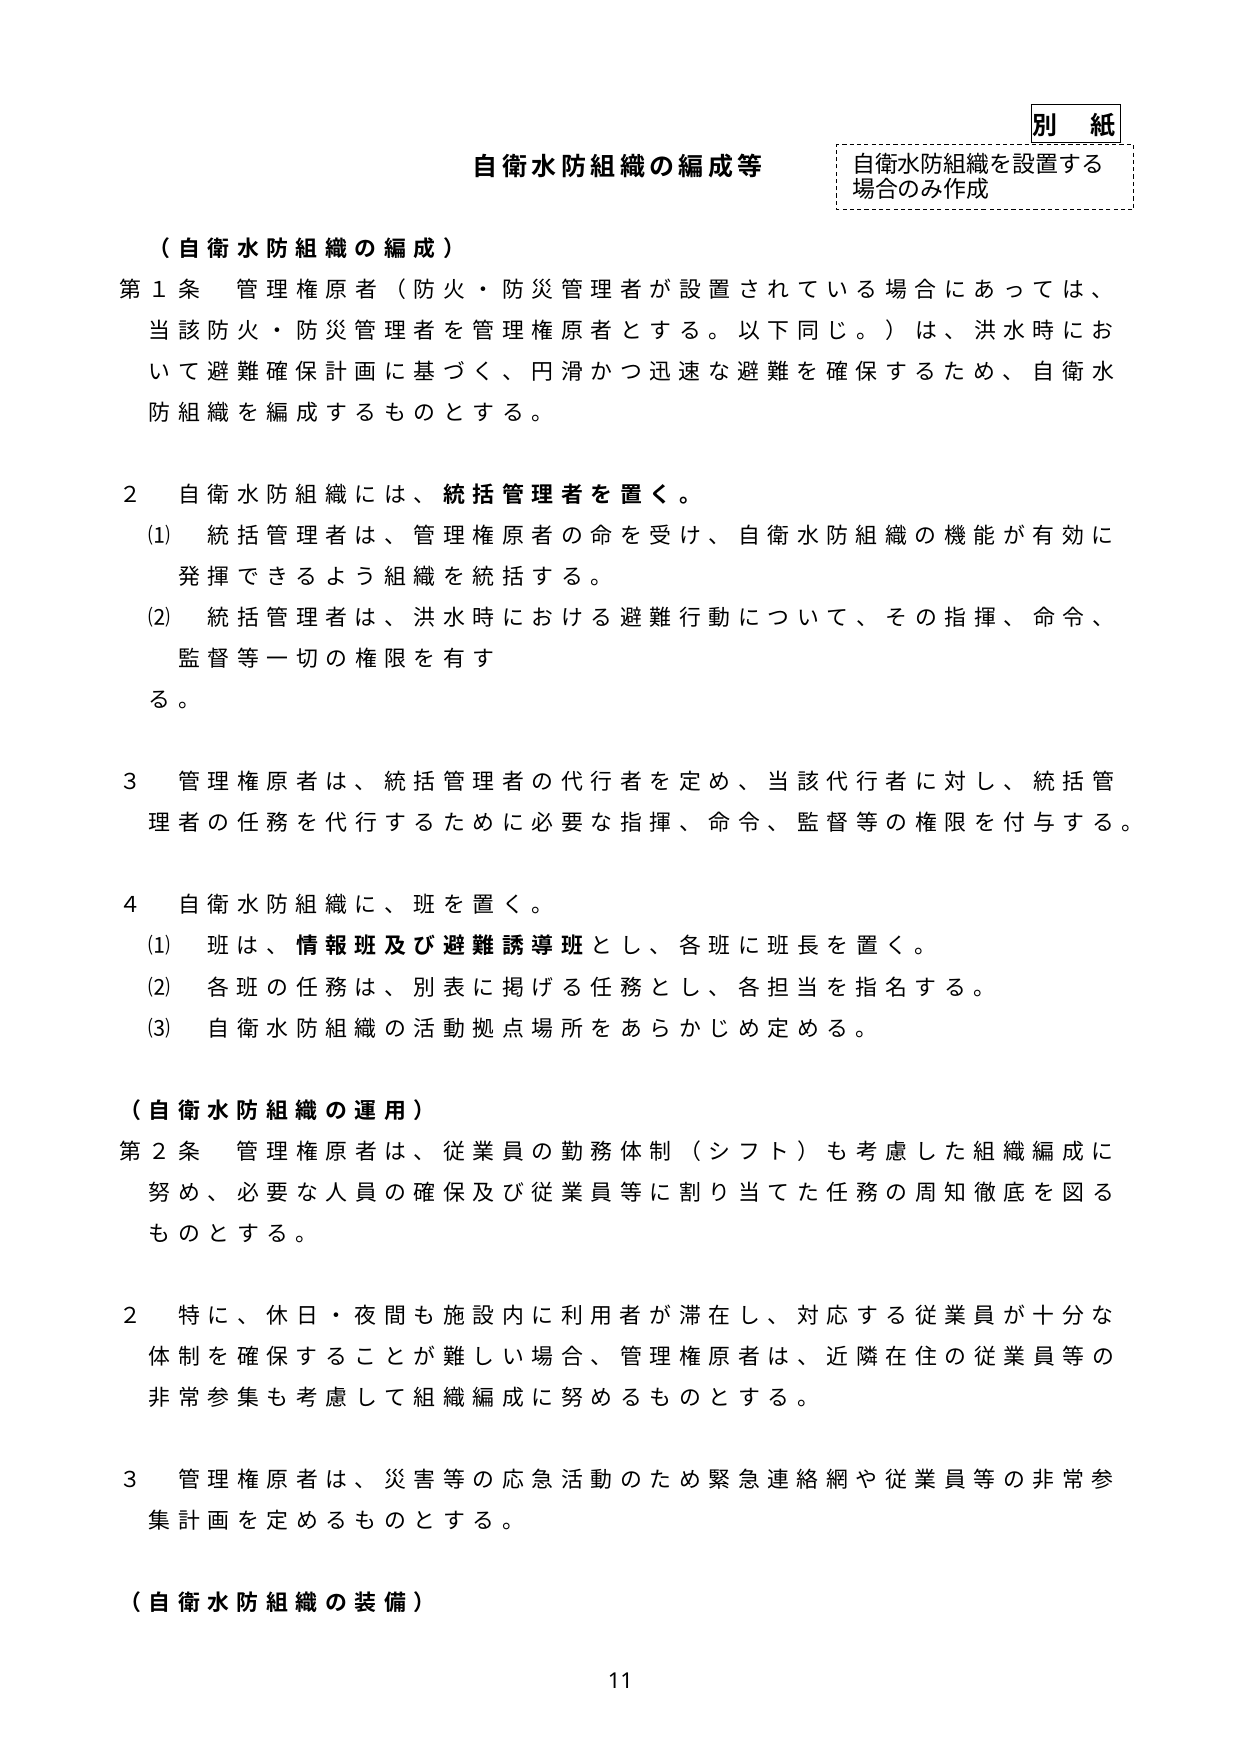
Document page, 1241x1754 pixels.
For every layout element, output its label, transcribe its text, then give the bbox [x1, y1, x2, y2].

text ⑴ 統括管理者は、管理権原者の命を受け、自衛水防組織の機能が有効に発揮できるよう組織を統括する。 [119, 513, 1121, 595]
text 第１条 管理権原者（防火・防災管理者が設置されている場合にあっては、当該防火・防災管理者を管理権原者とする。以下同じ。）は、洪水時において避難確保計画に基づく、円滑かつ迅速な避難を確保するため、自衛水防組織を編成するものとする。 [119, 267, 1121, 431]
text ２ 特に、休日・夜間も施設内に利用者が滞在し、対応する従業員が十分な体制を確保することが難しい場合、管理権原者は、近隣在住の従業員等の非常参集も考慮して組織編成に努めるものとする。 [119, 1293, 1121, 1416]
text ４ 自衛水防組織に、班を置く。 [119, 883, 1121, 924]
text ⑵ 統括管理者は、洪水時における避難行動について、その指揮、命令、監督等一切の権限を有す [119, 595, 1121, 677]
text る。 [140, 677, 1121, 718]
text 第２条 管理権原者は、従業員の勤務体制（シフト）も考慮した組織編成に努め、必要な人員の確保及び従業員等に割り当てた任務の周知徹底を図るものとする。 [119, 1129, 1121, 1252]
text （自衛水防組織の編成） [99, 226, 1121, 267]
text ３ 管理権原者は、統括管理者の代行者を定め、当該代行者に対し、統括管理者の任務を代行するために必要な指揮、命令、監督等の権限を付与する。 [119, 759, 1121, 842]
text （自衛水防組織の運用） [119, 1088, 1121, 1129]
text （自衛水防組織の装備） [119, 1580, 1121, 1621]
text 自衛水防組織の編成等 [119, 144, 836, 185]
text ⑶ 自衛水防組織の活動拠点場所をあらかじめ定める。 [119, 1006, 1121, 1047]
text ⑴ 班は、情報班及び避難誘導班とし、各班に班長を置く。 [119, 924, 1121, 965]
text ２ 自衛水防組織には、統括管理者を置く。 [119, 472, 1121, 513]
text ⑵ 各班の任務は、別表に掲げる任務とし、各担当を指名する。 [119, 965, 1121, 1006]
text ３ 管理権原者は、災害等の応急活動のため緊急連絡網や従業員等の非常参集計画を定めるものとする。 [119, 1457, 1121, 1539]
text 別 紙 [119, 103, 1121, 144]
